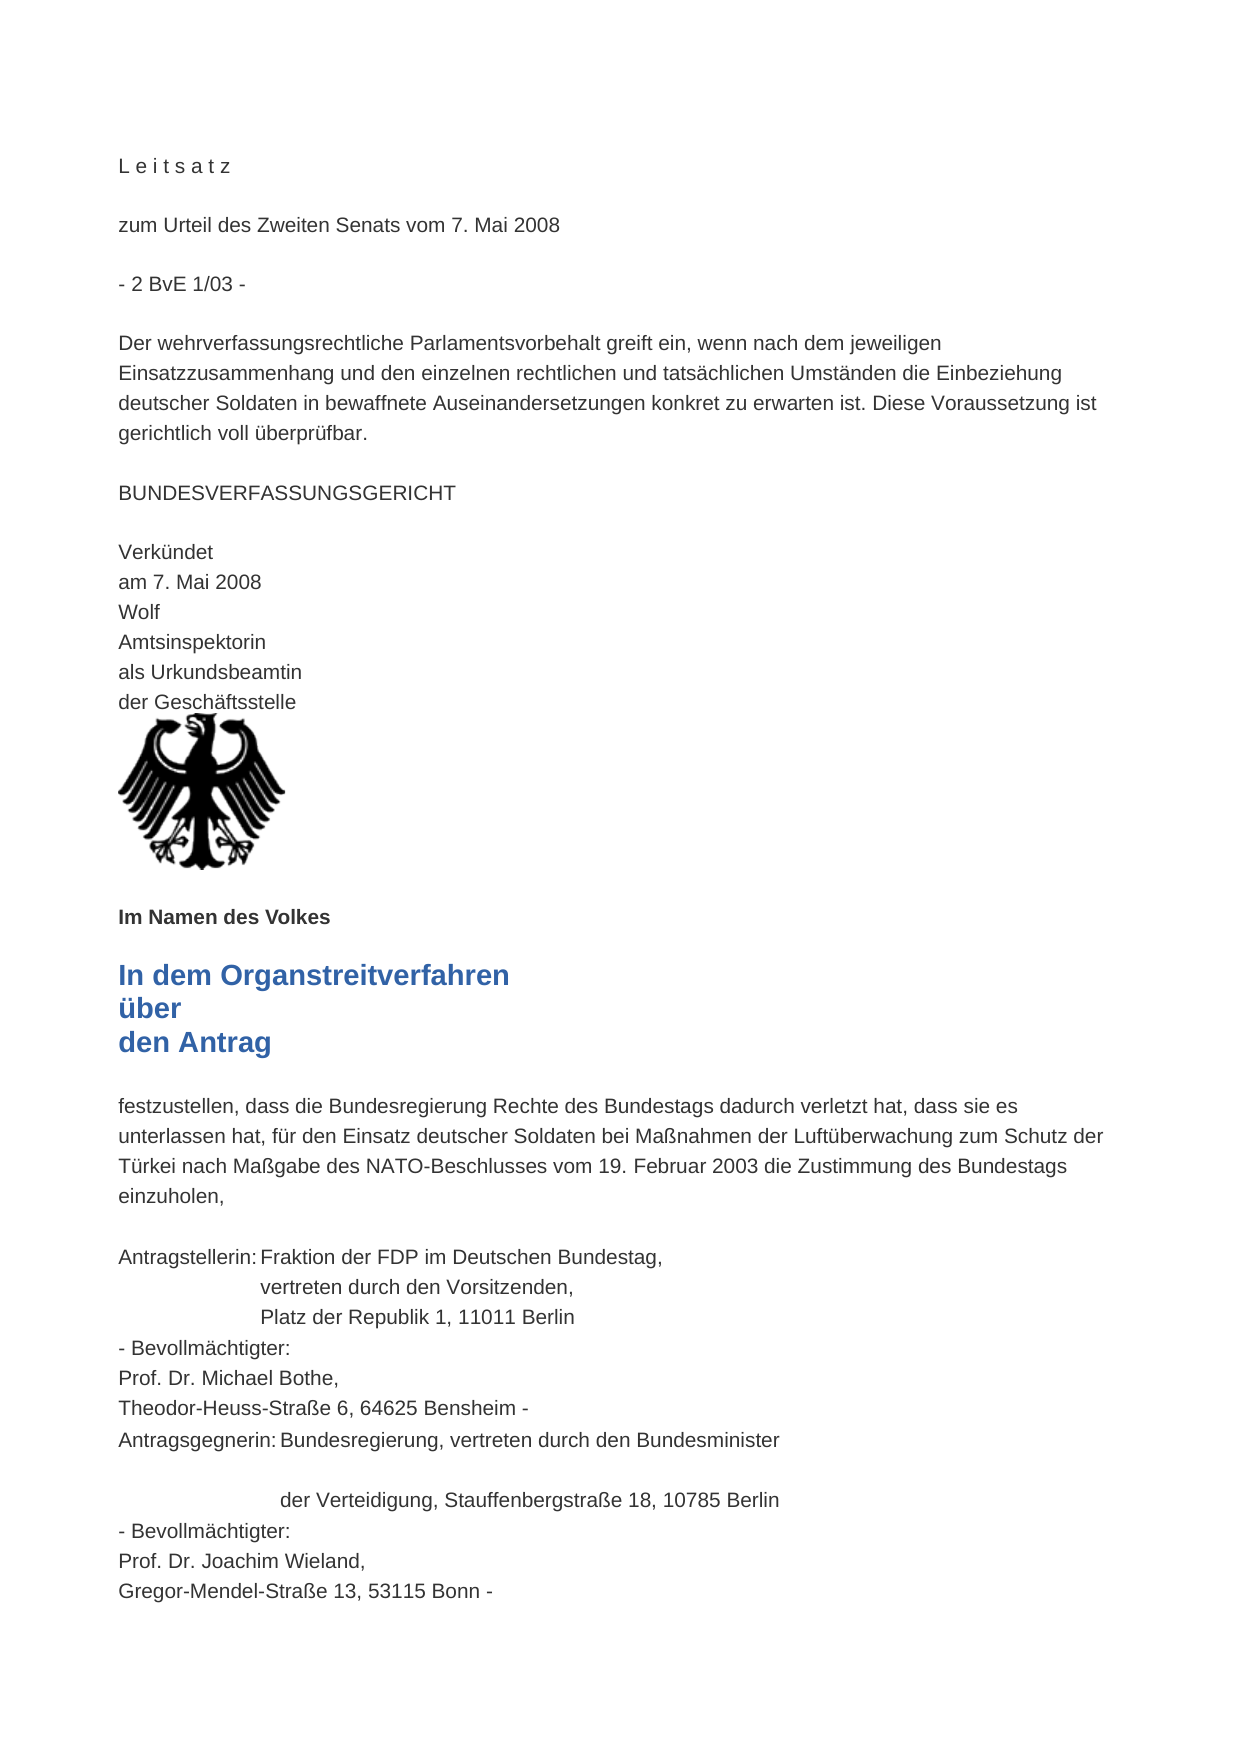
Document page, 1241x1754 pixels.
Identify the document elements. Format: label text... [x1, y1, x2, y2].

text festzustellen, dass die Bundesregierung Rechte des Bundestags dadurch verletzt hat, dass sie es unterlassen hat, für den Einsatz deutscher Soldaten bei Maßnahmen der Luftüberwachung zum Schutz der Türkei nach Maßgabe des NATO-Beschlusses vom 19. Februar 2003 die Zustimmung des Bundestags einzuholen, [118, 1088, 1122, 1208]
text Prof. Dr. Joachim Wieland, Gregor-Mendel-Straße 13, 53115 Bonn - [118, 1543, 1122, 1603]
text L e i t s a t z [118, 148, 1122, 178]
picture [118, 713, 286, 870]
table_header Antragsgegnerin: [117, 1420, 278, 1513]
text Verkündet am 7. Mai 2008 Wolf Amtsinspektorin als Urkundsbeamtin der Geschäftsstelle [118, 533, 1122, 713]
table_header Fraktion der FDP im Deutschen Bundestag, vertreten durch den Vorsitzenden, Platz der Republik 1, 11011 Berlin [259, 1237, 665, 1330]
text - 2 BvE 1/03 - [118, 266, 1122, 296]
text - Bevollmächtigter: [118, 1513, 1122, 1543]
text BUNDESVERFASSUNGSGERICHT [118, 474, 1122, 504]
table_header Antragstellerin: [117, 1237, 259, 1330]
text Im Namen des Volkes [118, 899, 1122, 929]
text Prof. Dr. Michael Bothe, Theodor-Heuss-Straße 6, 64625 Bensheim - [118, 1360, 1122, 1420]
text - Bevollmächtigter: [118, 1330, 1122, 1360]
text zum Urteil des Zweiten Senats vom 7. Mai 2008 [118, 207, 1122, 237]
table_header Bundesregierung, vertreten durch den Bundesminister der Verteidigung, Stauffenbergstraße 18, 10785 Berlin [279, 1420, 782, 1513]
text In dem Organstreitverfahren über den Antrag [118, 958, 1122, 1059]
text Der wehrverfassungsrechtliche Parlamentsvorbehalt greift ein, wenn nach dem jeweiligen Einsatzzusammenhang und den einzelnen rechtlichen und tatsächlichen Umständen die Einbeziehung deutscher Soldaten in bewaffnete Auseinandersetzungen konkret zu erwarten ist. Diese Voraussetzung ist gerichtlich voll überprüfbar. [118, 325, 1122, 445]
